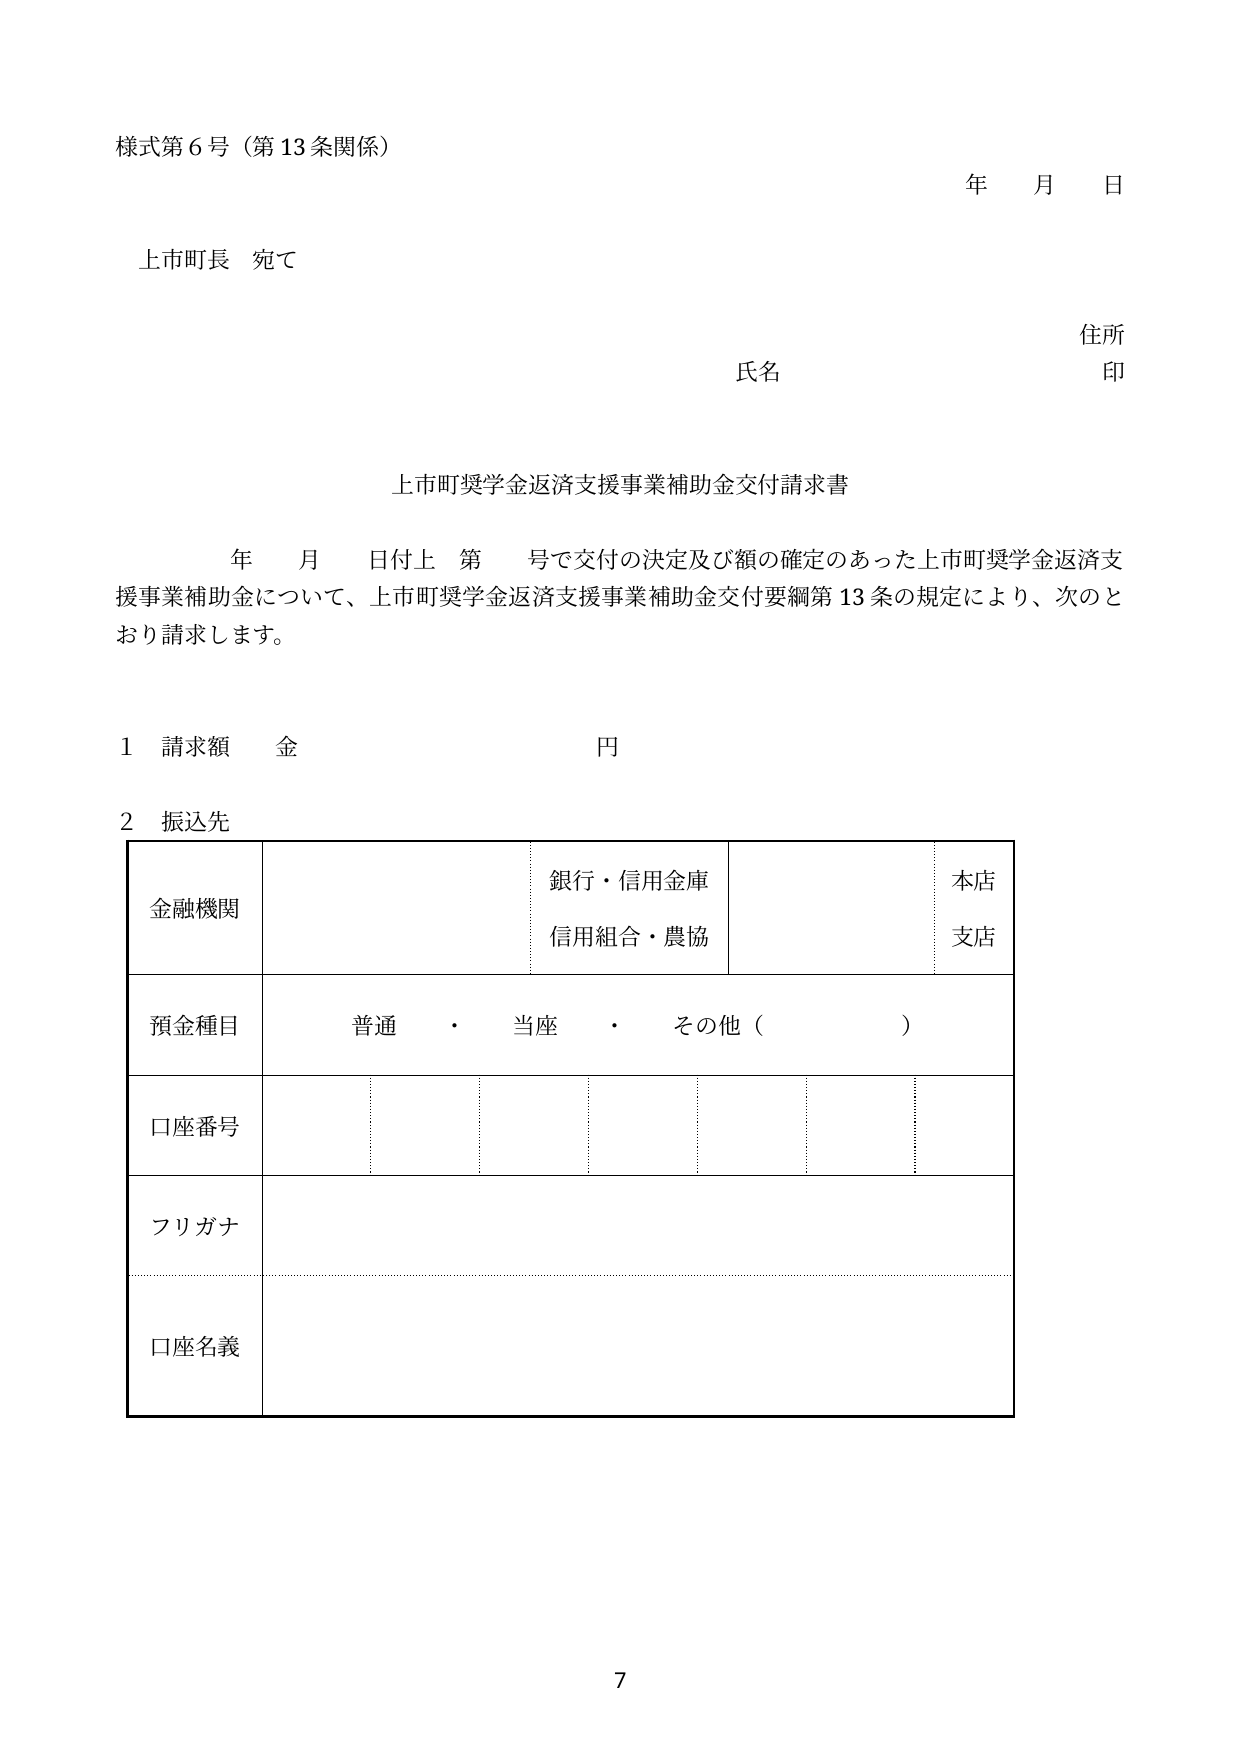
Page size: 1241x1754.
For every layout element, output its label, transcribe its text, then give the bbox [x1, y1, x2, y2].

table_cell 口座名義 [129, 1275, 262, 1415]
text 上市町長 宛て [115, 239, 1125, 277]
text 氏名 印 [115, 352, 1125, 389]
table_cell [588, 1076, 697, 1175]
table_cell フリガナ [129, 1176, 262, 1275]
table_cell [915, 1076, 1013, 1175]
table_cell [263, 1275, 1013, 1415]
table_header 銀行・信用金庫 信用組合・農協 [530, 842, 728, 974]
text １ 請求額 金 円 [115, 727, 1125, 764]
text 様式第６号（第13条関係） [115, 127, 1125, 164]
table_cell [263, 1176, 1013, 1275]
table_header 本店 支店 [934, 842, 1013, 974]
text 年 月 日 [115, 164, 1125, 202]
table_cell [480, 1076, 588, 1175]
table_cell 預金種目 [129, 975, 262, 1074]
table_header [729, 842, 934, 974]
text 住所 [115, 314, 1125, 352]
table_cell [698, 1076, 806, 1175]
table_header 金融機関 [129, 842, 262, 974]
table_header [263, 842, 530, 974]
text 上市町奨学金返済支援事業補助金交付請求書 [115, 464, 1125, 502]
table_cell [806, 1076, 915, 1175]
table_cell 普通 ・ 当座 ・ その他（ ） [263, 975, 1013, 1074]
table_cell [263, 1076, 371, 1175]
text ２ 振込先 [115, 802, 1125, 839]
text 年 月 日付上 第 号で交付の決定及び額の確定のあった上市町奨学金返済支援事業補助金について、上市町奨学金返済支援事業補助金交付要綱第13条の規定により、次のとおり請求します。 [115, 539, 1125, 652]
table_cell [371, 1076, 479, 1175]
table_cell 口座番号 [129, 1076, 262, 1175]
